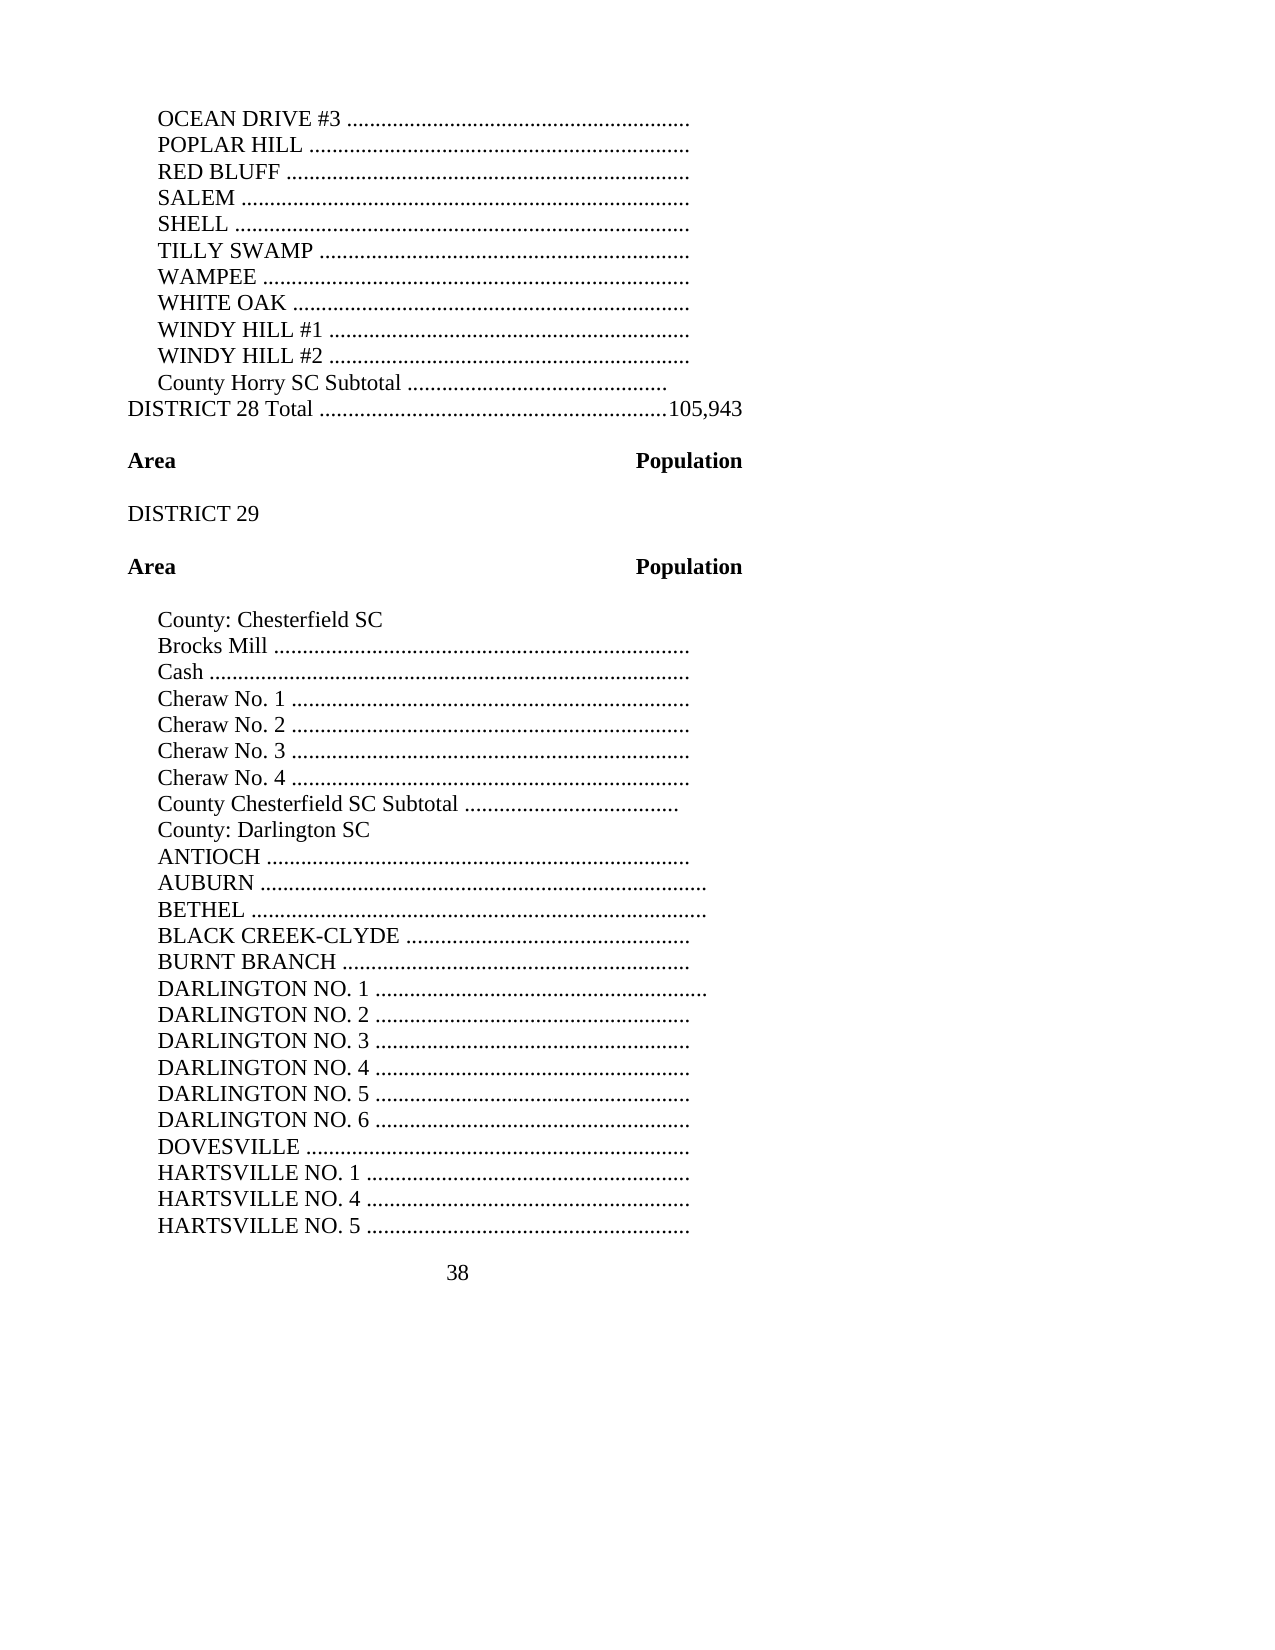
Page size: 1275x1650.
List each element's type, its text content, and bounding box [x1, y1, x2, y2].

text DARLINGTON NO. 2 2,238 [157, 1001, 663, 1027]
text DARLINGTON NO. 5 2,187 [157, 1080, 663, 1106]
text TILLY SWAMP 2,808 [157, 237, 663, 263]
text RED BLUFF 1,749 [157, 158, 663, 184]
text OCEAN DRIVE #3 2,220 [157, 105, 663, 131]
text County: Darlington SC [157, 817, 663, 843]
text DARLINGTON NO. 6 2,768 [157, 1106, 663, 1133]
text BURNT BRANCH 1,000 [157, 948, 663, 975]
text HARTSVILLE NO. 4 1,468 [157, 1186, 663, 1212]
text WHITE OAK 1,094 [157, 289, 663, 316]
text BLACK CREEK-CLYDE 1,862 [157, 922, 663, 948]
text WINDY HILL #1 1,795 [157, 316, 663, 342]
text DOVESVILLE 1,999 [157, 1133, 663, 1159]
text AUBURN 843 [157, 869, 663, 896]
text Area Population [127, 448, 787, 474]
text WINDY HILL #2 3,104 [157, 342, 663, 368]
text POPLAR HILL 1,329 [157, 131, 663, 158]
text SALEM 3,368 [157, 184, 663, 210]
text DARLINGTON NO. 1 450 [157, 975, 663, 1001]
text Cheraw No. 2 1,610 [157, 711, 663, 737]
text County Chesterfield SC Subtotal 12,304 [157, 790, 663, 817]
text Brocks Mill 2,423 [157, 632, 663, 658]
text HARTSVILLE NO. 1 1,966 [157, 1159, 663, 1186]
text County: Chesterfield SC [157, 606, 663, 632]
text DARLINGTON NO. 3 3,945 [157, 1027, 663, 1054]
text Cheraw No. 4 2,318 [157, 764, 663, 790]
text BETHEL 926 [157, 896, 663, 922]
text County Horry SC Subtotal 105,943 [157, 368, 663, 395]
text Cash 1,355 [157, 658, 663, 685]
text DISTRICT 28 Total 105,943 [127, 395, 787, 421]
text Cheraw No. 1 1,940 [157, 685, 663, 711]
text Cheraw No. 3 2,658 [157, 737, 663, 764]
text DISTRICT 29 [127, 500, 787, 527]
text WAMPEE 3,161 [157, 263, 663, 289]
text Area Population [127, 553, 787, 579]
text HARTSVILLE NO. 5 3,295 [157, 1212, 663, 1238]
text SHELL 2,021 [157, 210, 663, 237]
text ANTIOCH 2,372 [157, 843, 663, 869]
text DARLINGTON NO. 4 1,854 [157, 1054, 663, 1080]
